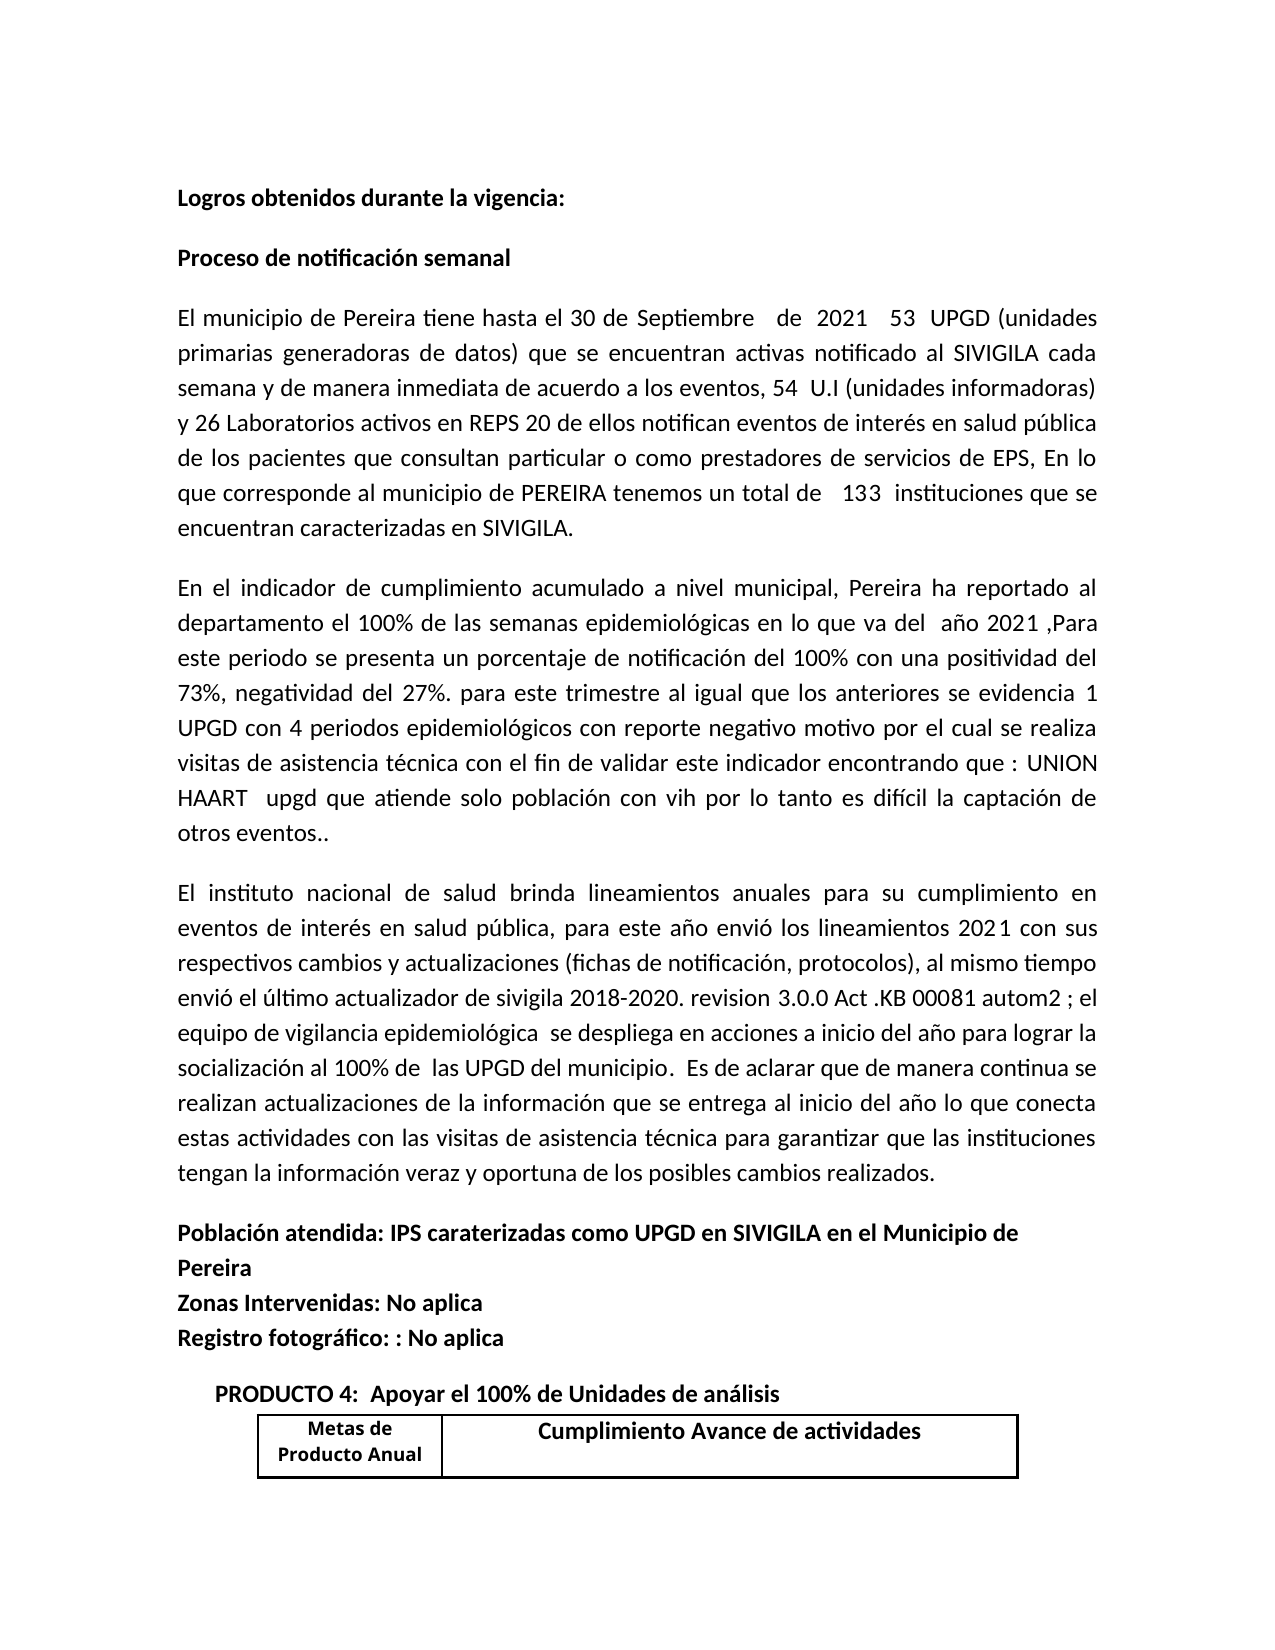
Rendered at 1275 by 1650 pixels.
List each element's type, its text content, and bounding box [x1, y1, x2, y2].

text Registro fotográfico: : No aplica [177, 1323, 1098, 1353]
text Logros obtenidos durante la vigencia: [177, 183, 1098, 213]
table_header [259, 1416, 441, 1476]
text El municipio de Pereira tiene hasta el 30 de Septiembre de 2021 53 UPGD (unidades primarias generadoras de datos) que se encuentran activas notificado al SIVIGILA cada semana y de manera inmediata de acuerdo a los eventos, 54 U.I (unidades informadoras) y 26 Laboratorios activos en REPS 20 de ellos notifican eventos de interés en salud pública de los pacientes que consultan particular o como prestadores de servicios de EPS, En lo que corresponde al municipio de PEREIRA tenemos un total de 133 instituciones que se encuentran caracterizadas en SIVIGILA. [177, 303, 1098, 543]
text Proceso de notificación semanal [177, 243, 1098, 273]
text En el indicador de cumplimiento acumulado a nivel municipal, Pereira ha reportado al departamento el 100% de las semanas epidemiológicas en lo que va del año 2021 ,Para este periodo se presenta un porcentaje de notificación del 100% con una positividad del 73%, negatividad del 27%. para este trimestre al igual que los anteriores se evidencia 1 UPGD con 4 periodos epidemiológicos con reporte negativo motivo por el cual se realiza visitas de asistencia técnica con el fin de validar este indicador encontrando que : UNION HAART upgd que atiende solo población con vih por lo tanto es difícil la captación de otros eventos.. [177, 573, 1098, 848]
text Población atendida: IPS caraterizadas como UPGD en SIVIGILA en el Municipio de Pereira [177, 1218, 1098, 1283]
text Zonas Intervenidas: No aplica [177, 1288, 1098, 1318]
text El instituto nacional de salud brinda lineamientos anuales para su cumplimiento en eventos de interés en salud pública, para este año envió los lineamientos 2021 con sus respectivos cambios y actualizaciones (fichas de notificación, protocolos), al mismo tiempo envió el último actualizador de sivigila 2018-2020. revision 3.0.0 Act .KB 00081 autom2 ; el equipo de vigilancia epidemiológica se despliega en acciones a inicio del año para lograr la socialización al 100% de las UPGD del municipio. Es de aclarar que de manera continua se realizan actualizaciones de la información que se entrega al inicio del año lo que conecta estas actividades con las visitas de asistencia técnica para garantizar que las instituciones tengan la información veraz y oportuna de los posibles cambios realizados. [177, 878, 1098, 1188]
table_header Cumplimiento Avance de actividades [443, 1416, 1016, 1476]
text PRODUCTO 4: Apoyar el 100% de Unidades de análisis [215, 1378, 1098, 1409]
